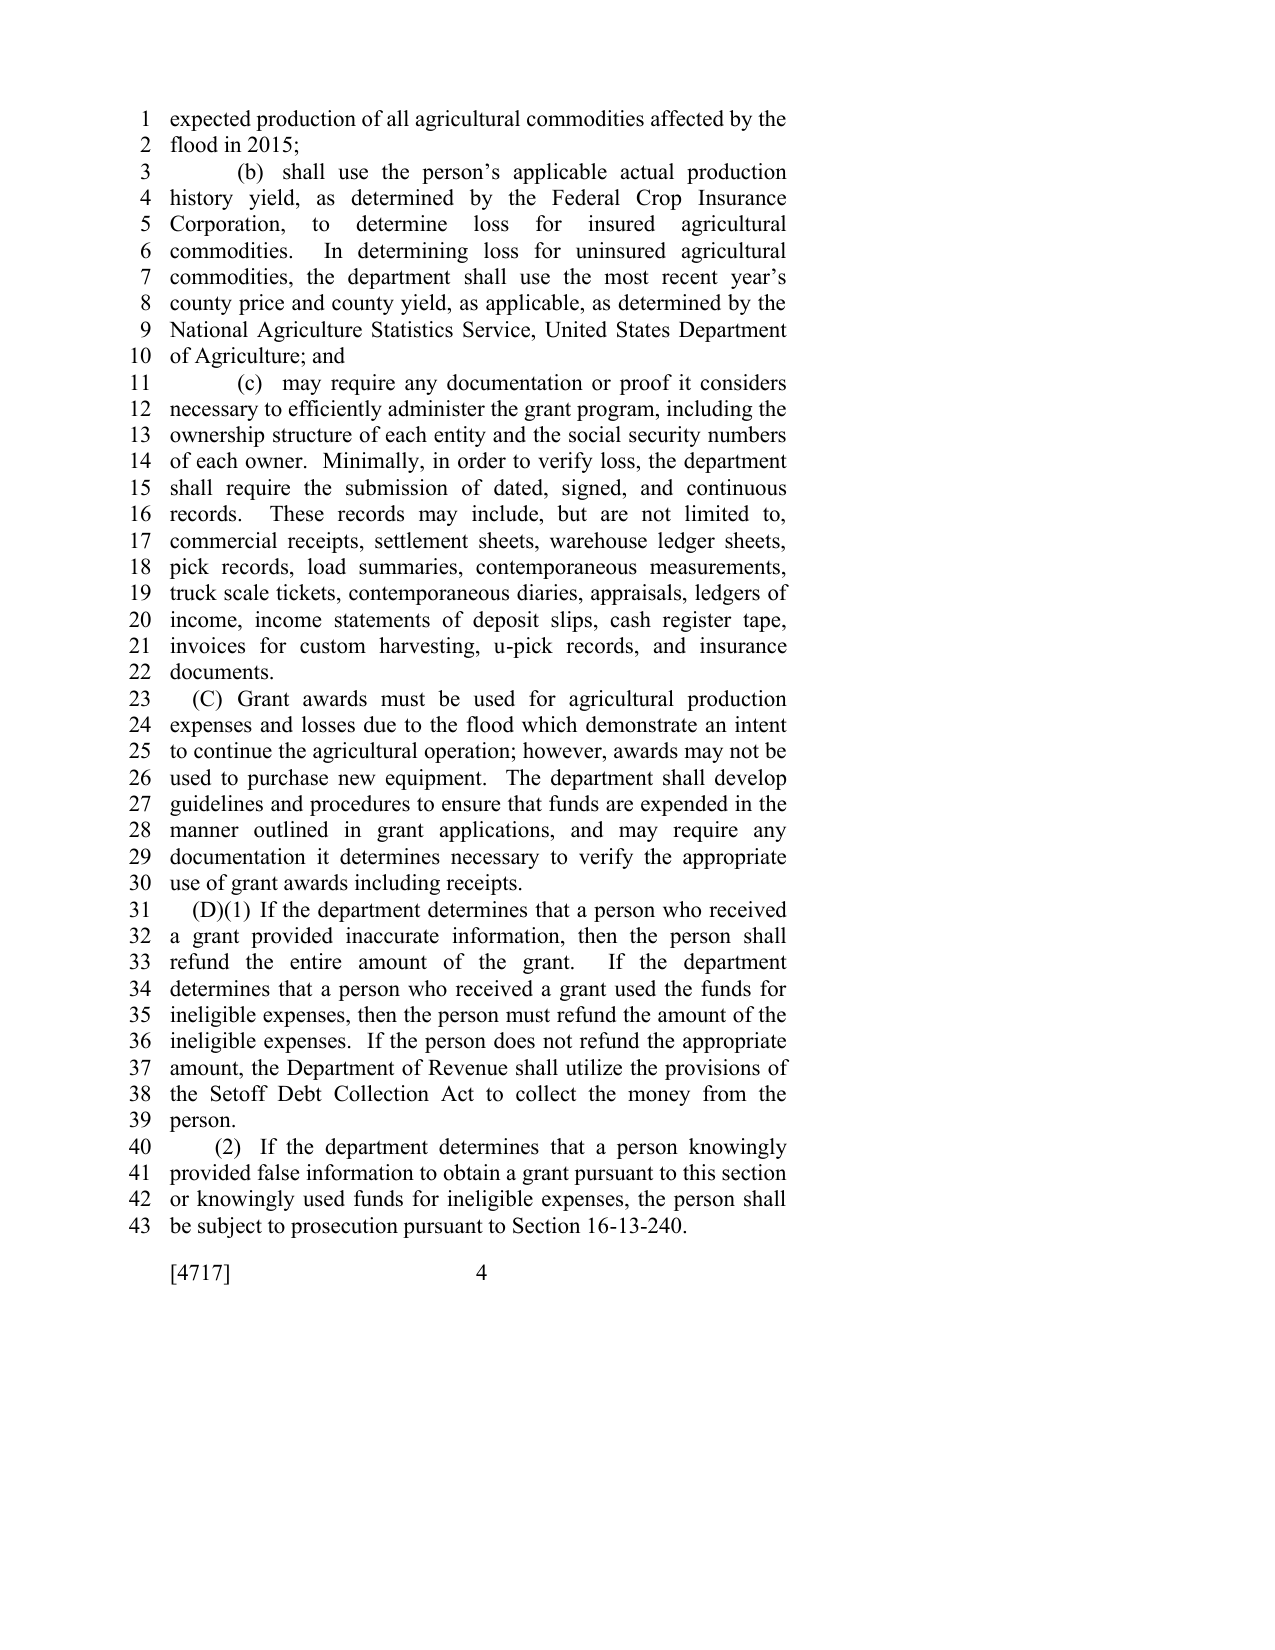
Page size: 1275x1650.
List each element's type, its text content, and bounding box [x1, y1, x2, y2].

text (2) If the department determines that a person knowingly provided false information to obtain a grant pursuant to this section or knowingly used funds for ineligible expenses, the person shall be subject to prosecution pursuant to Section 16-13-240. [169, 1133, 787, 1238]
text (C) Grant awards must be used for agricultural production expenses and losses due to the flood which demonstrate an intent to continue the agricultural operation; however, awards may not be used to purchase new equipment. The department shall develop guidelines and procedures to ensure that funds are expended in the manner outlined in grant applications, and may require any documentation it determines necessary to verify the appropriate use of grant awards including receipts. [169, 685, 787, 896]
text (b) shall use the person’s applicable actual production history yield, as determined by the Federal Crop Insurance Corporation, to determine loss for insured agricultural commodities. In determining loss for uninsured agricultural commodities, the department shall use the most recent year’s county price and county yield, as applicable, as determined by the National Agriculture Statistics Service, United States Department of Agriculture; and [169, 158, 787, 368]
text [169, 105, 787, 158]
text (D)(1) If the department determines that a person who received a grant provided inaccurate information, then the person shall refund the entire amount of the grant. If the department determines that a person who received a grant used the funds for ineligible expenses, then the person must refund the amount of the ineligible expenses. If the person does not refund the appropriate amount, the Department of Revenue shall utilize the provisions of the Setoff Debt Collection Act to collect the money from the person. [169, 896, 787, 1133]
text (c) may require any documentation or proof it considers necessary to efficiently administer the grant program, including the ownership structure of each entity and the social security numbers of each owner. Minimally, in order to verify loss, the department shall require the submission of dated, signed, and continuous records. These records may include, but are not limited to, commercial receipts, settlement sheets, warehouse ledger sheets, pick records, load summaries, contemporaneous measurements, truck scale tickets, contemporaneous diaries, appraisals, ledgers of income, income statements of deposit slips, cash register tape, invoices for custom harvesting, u-pick records, and insurance documents. [169, 368, 787, 685]
